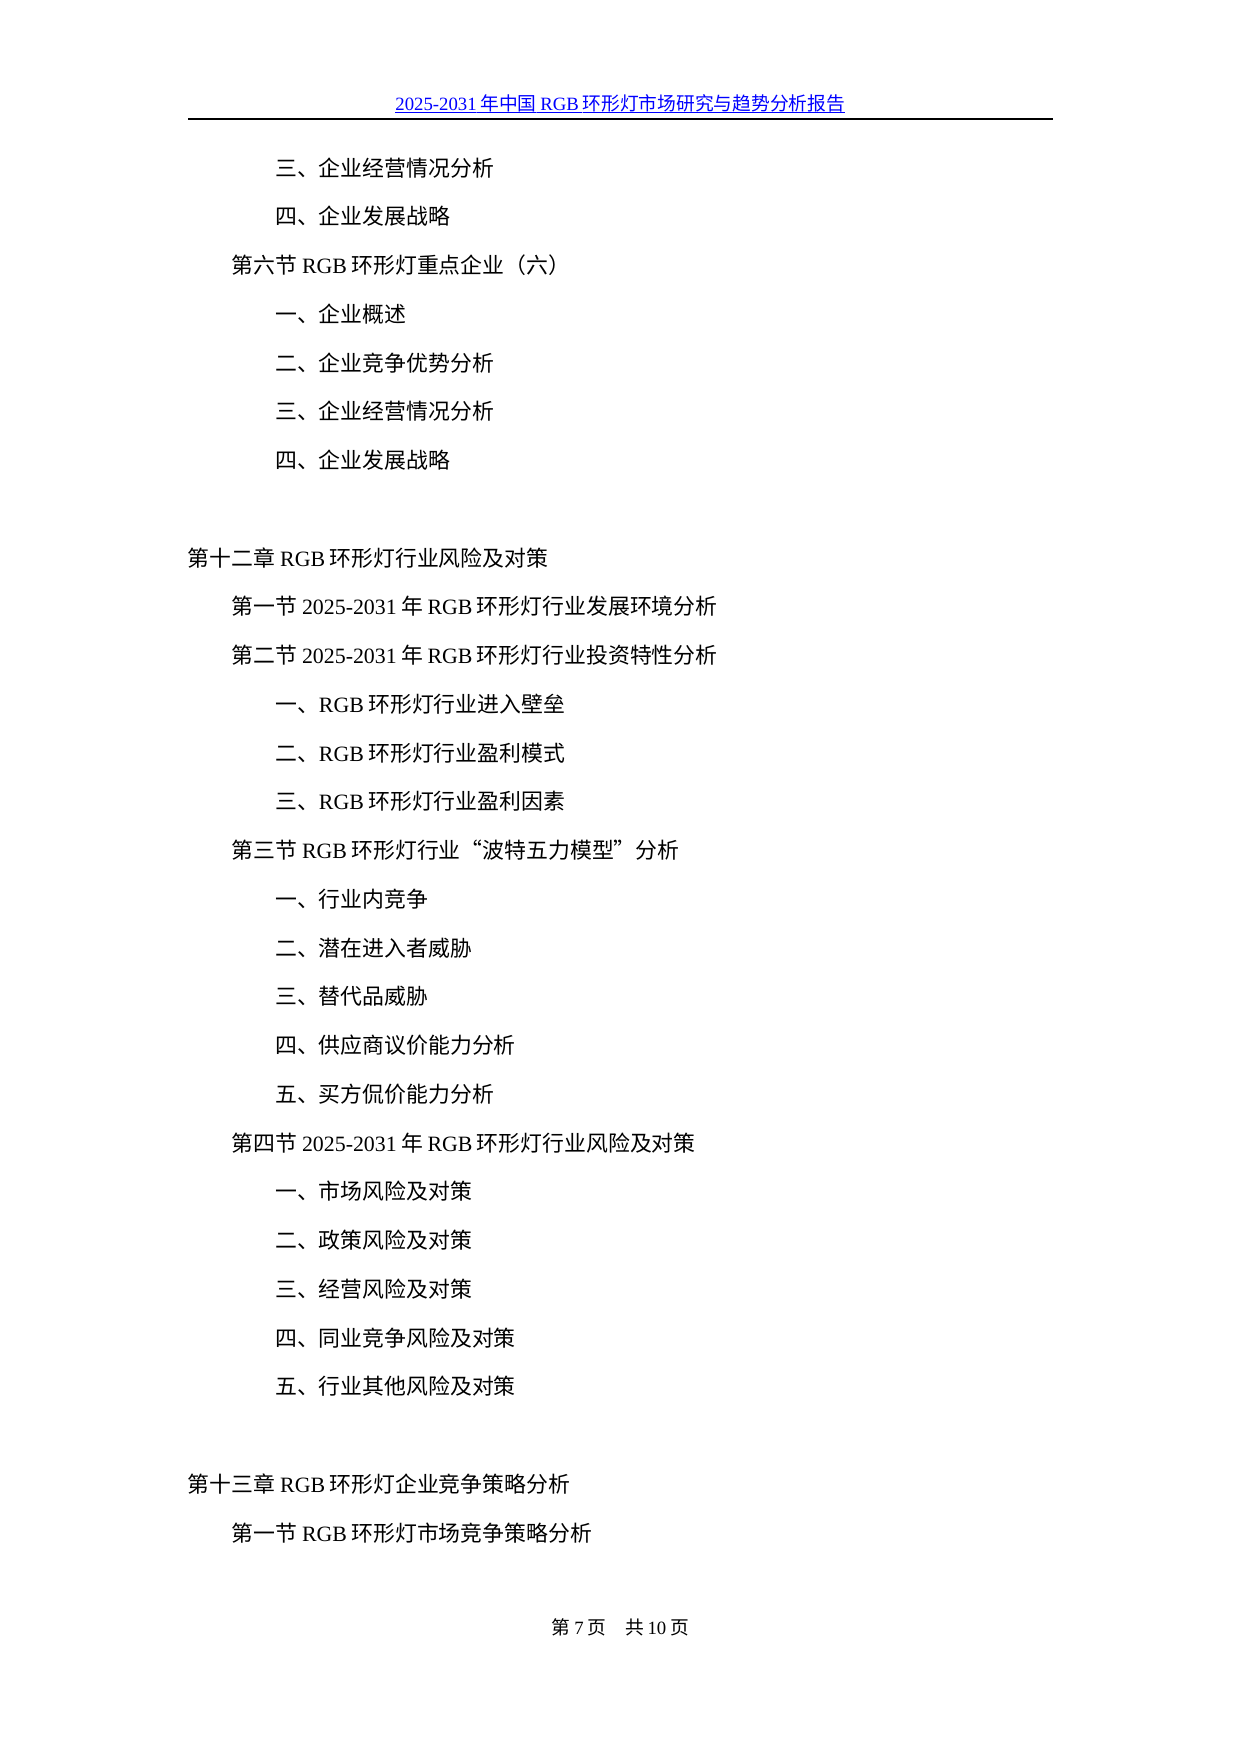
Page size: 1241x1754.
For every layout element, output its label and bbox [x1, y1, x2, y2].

text [187, 150, 1053, 1548]
